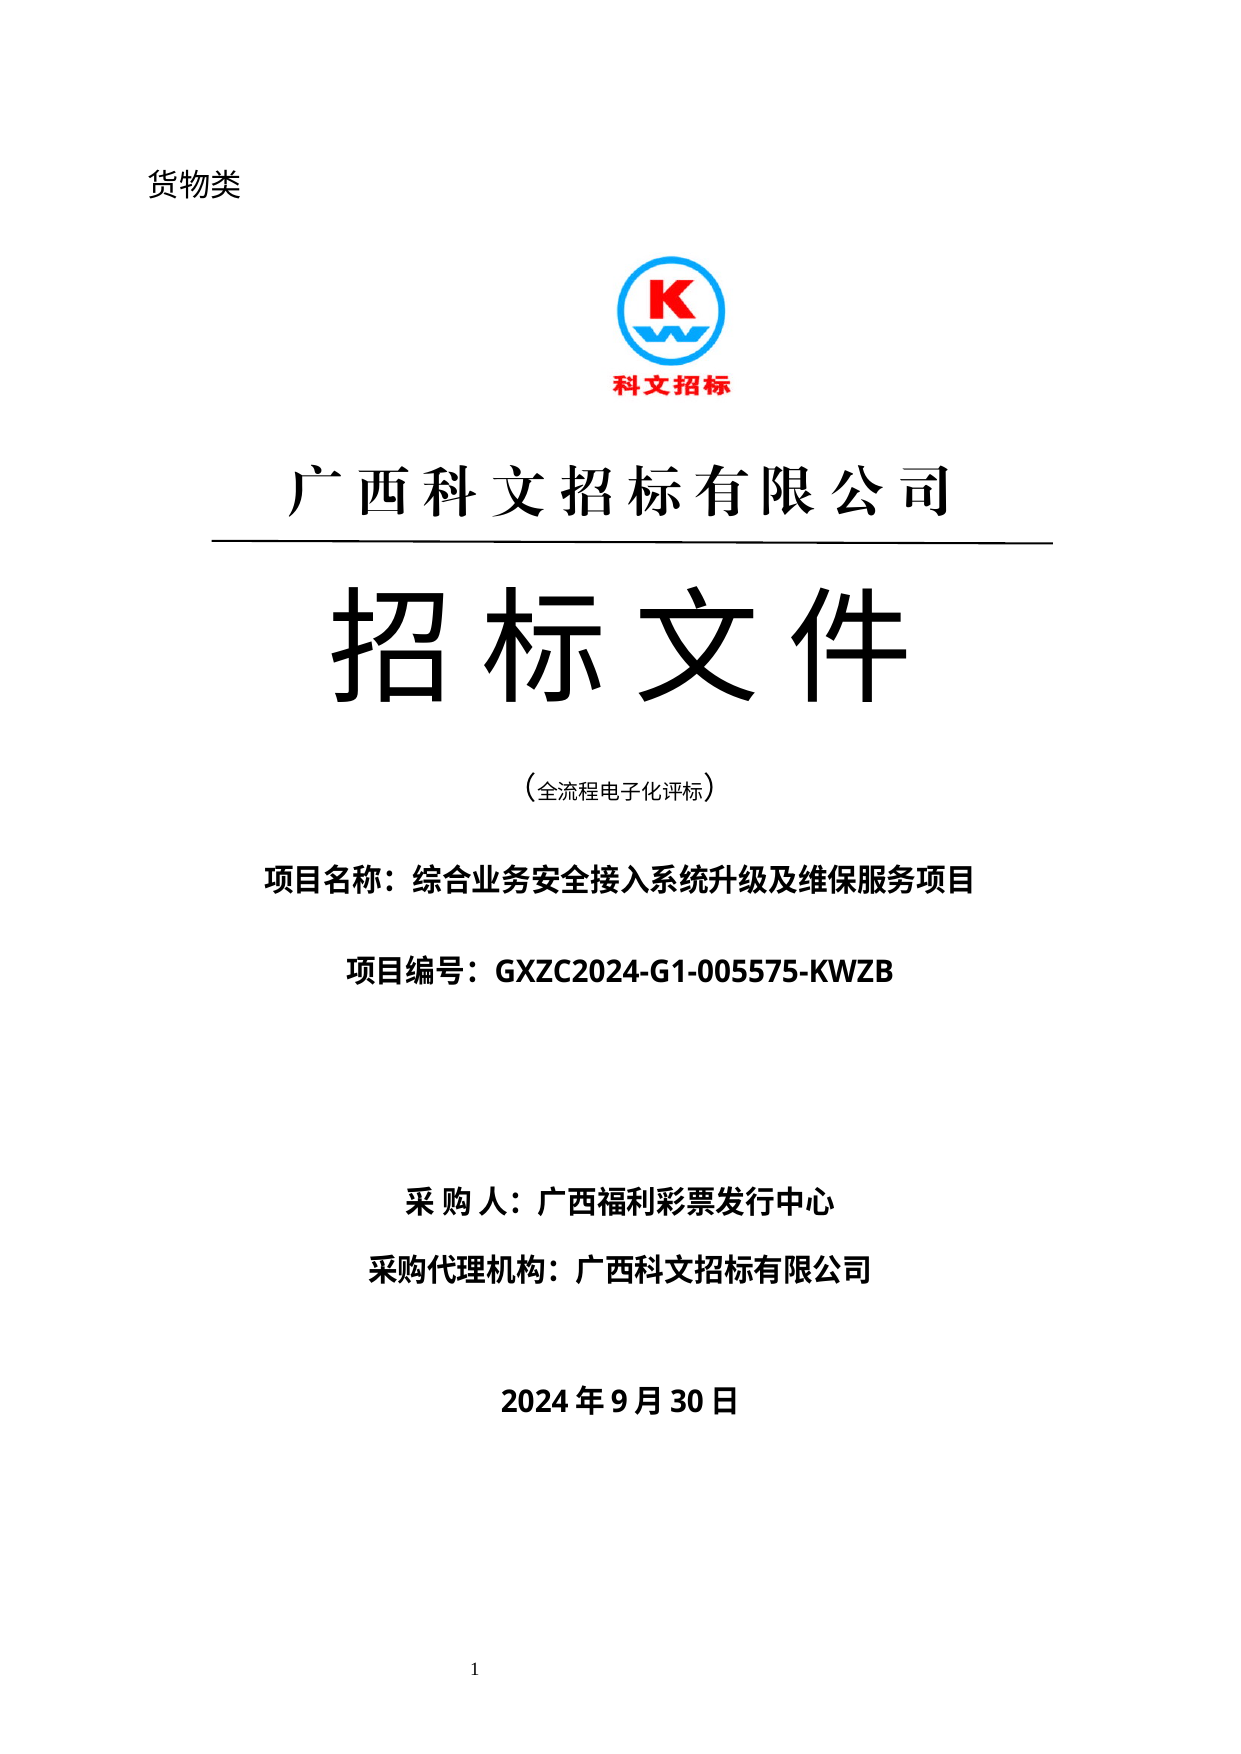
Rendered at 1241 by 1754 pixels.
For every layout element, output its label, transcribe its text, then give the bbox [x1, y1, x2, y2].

text 采购代理机构：广西科文招标有限公司 [148, 1245, 1093, 1290]
text 货物类 [148, 148, 1093, 218]
text 采 购 人：广西福利彩票发行中心 [148, 1177, 1093, 1222]
text 招 标 文 件 [148, 547, 1093, 728]
text （全流程电子化评标） [148, 763, 1093, 808]
picture [601, 252, 748, 406]
text 2024年9月30日 [148, 1377, 1093, 1422]
text 项目名称：综合业务安全接入系统升级及维保服务项目 [148, 856, 1093, 901]
text 广 西 科 文 招 标 有 限 公 司 [148, 461, 1093, 530]
text 项目编号：GXZC2024-G1-005575-KWZB [148, 946, 1093, 991]
